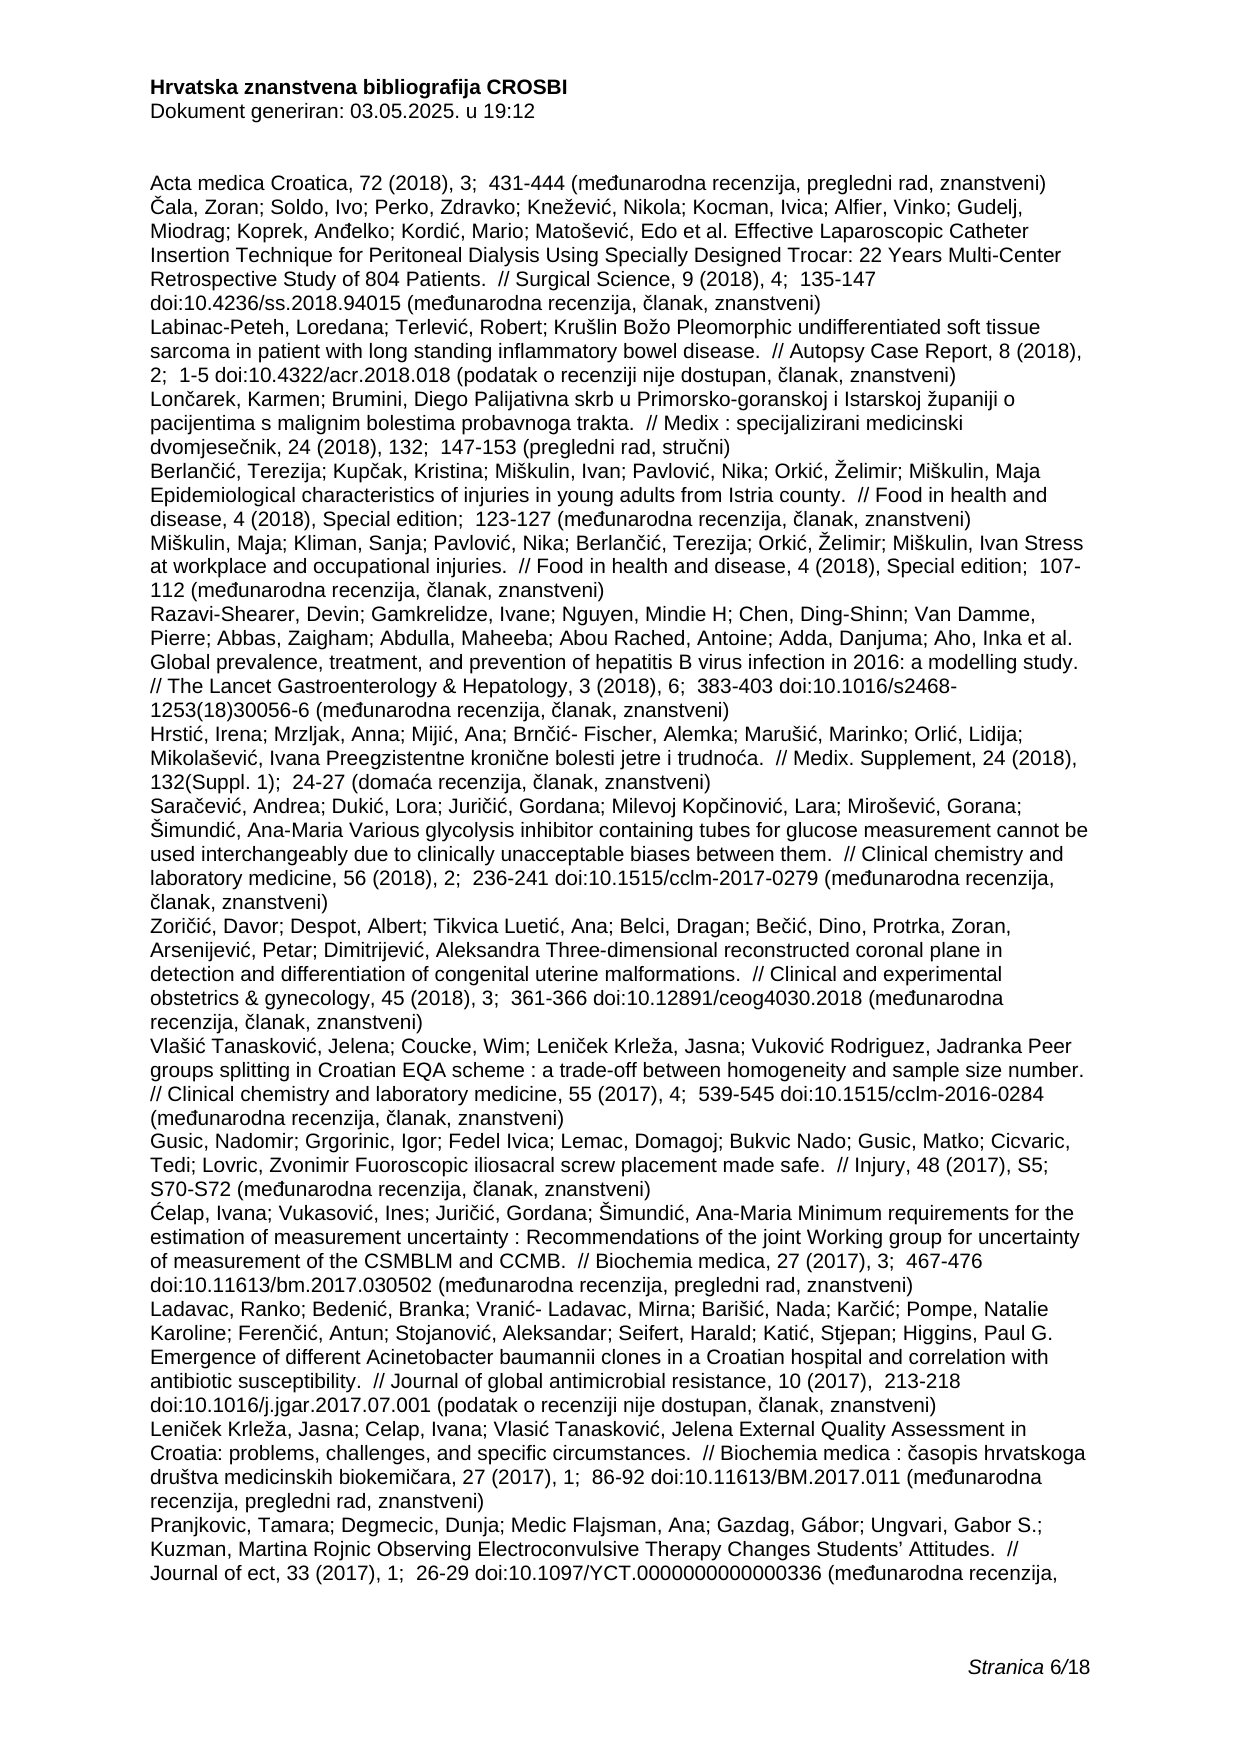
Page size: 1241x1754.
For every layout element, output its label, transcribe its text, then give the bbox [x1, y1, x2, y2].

text Miškulin, Maja; Kliman, Sanja; Pavlović, Nika; Berlančić, Terezija; Orkić, Želimir; Miškulin, Ivan [150, 530, 1090, 602]
text Leniček Krleža, Jasna; Celap, Ivana; Vlasić Tanasković, Jelena [150, 1417, 1090, 1513]
text Ladavac, Ranko; Bedenić, Branka; Vranić- Ladavac, Mirna; Barišić, Nada; Karčić; Pompe, Natalie Karoline; Ferenčić, Antun; Stojanović, Aleksandar; Seifert, Harald; Katić, Stjepan; Higgins, Paul G. [150, 1297, 1090, 1417]
text Razavi-Shearer, Devin; Gamkrelidze, Ivane; Nguyen, Mindie H; Chen, Ding-Shinn; Van Damme, Pierre; Abbas, Zaigham; Abdulla, Maheeba; Abou Rached, Antoine; Adda, Danjuma; Aho, Inka et al. [150, 602, 1090, 722]
text Hrstić, Irena; Mrzljak, Anna; Mijić, Ana; Brnčić- Fischer, Alemka; Marušić, Marinko; Orlić, Lidija; Mikolašević, Ivana [150, 722, 1090, 794]
text Čala, Zoran; Soldo, Ivo; Perko, Zdravko; Knežević, Nikola; Kocman, Ivica; Alfier, Vinko; Gudelj, Miodrag; Koprek, Anđelko; Kordić, Mario; Matošević, Edo et al. [150, 195, 1090, 315]
text Ćelap, Ivana; Vukasović, Ines; Juričić, Gordana; Šimundić, Ana-Maria [150, 1201, 1090, 1297]
text Gusic, Nadomir; Grgorinic, Igor; Fedel Ivica; Lemac, Domagoj; Bukvic Nado; Gusic, Matko; Cicvaric, Tedi; Lovric, Zvonimir [150, 1129, 1090, 1201]
text Lončarek, Karmen; Brumini, Diego [150, 387, 1090, 458]
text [150, 171, 1090, 195]
text Saračević, Andrea; Dukić, Lora; Juričić, Gordana; Milevoj Kopčinović, Lara; Mirošević, Gorana; Šimundić, Ana-Maria [150, 794, 1090, 914]
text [150, 1513, 1090, 1584]
text Vlašić Tanasković, Jelena; Coucke, Wim; Leniček Krleža, Jasna; Vuković Rodriguez, Jadranka [150, 1033, 1090, 1129]
text Zoričić, Davor; Despot, Albert; Tikvica Luetić, Ana; Belci, Dragan; Bečić, Dino, Protrka, Zoran, Arsenijević, Petar; Dimitrijević, Aleksandra [150, 914, 1090, 1033]
text Berlančić, Terezija; Kupčak, Kristina; Miškulin, Ivan; Pavlović, Nika; Orkić, Želimir; Miškulin, Maja [150, 458, 1090, 530]
text Labinac-Peteh, Loredana; Terlević, Robert; Krušlin Božo [150, 315, 1090, 387]
